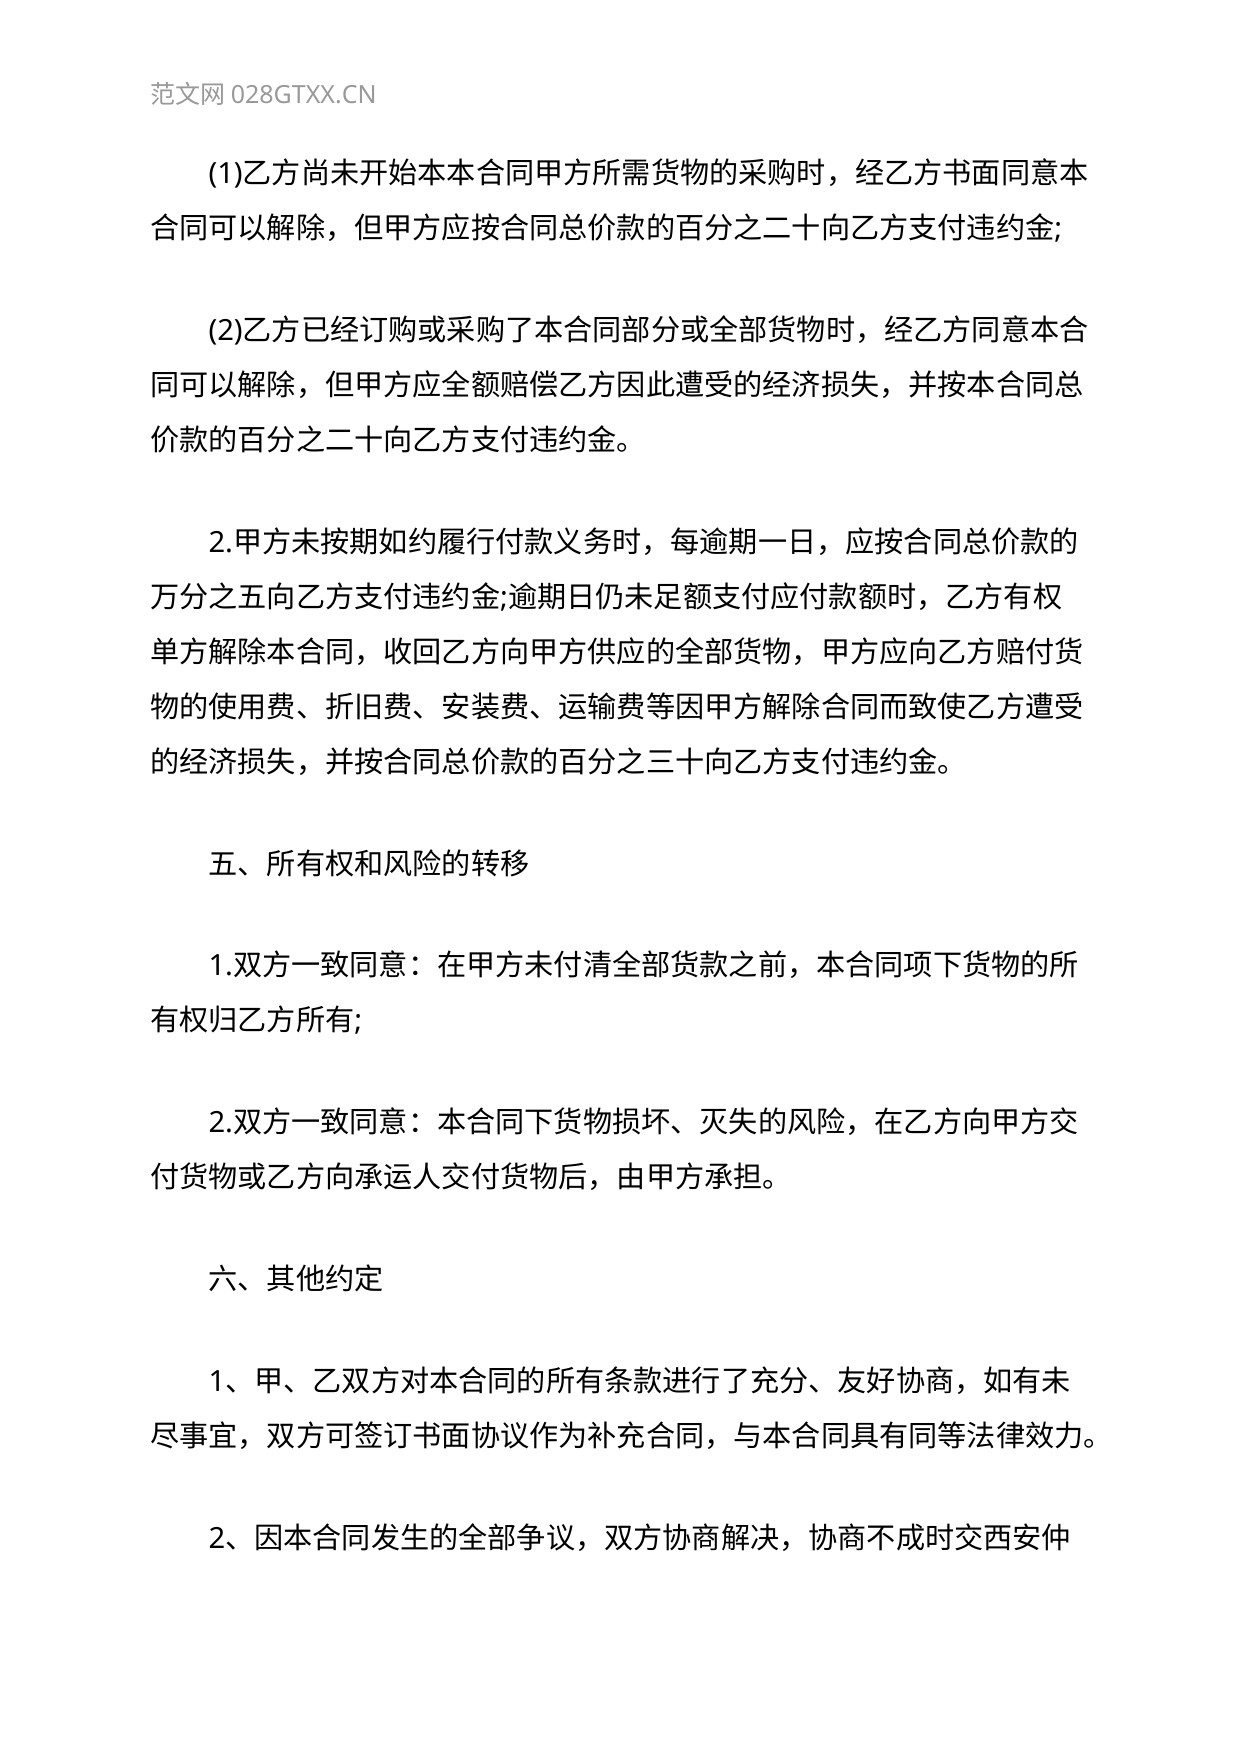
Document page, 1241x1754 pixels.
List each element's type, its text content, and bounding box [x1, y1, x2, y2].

text 2.双方一致同意：本合同下货物损坏、灭失的风险，在乙方向甲方交付货物或乙方向承运人交付货物后，由甲方承担。 [150, 1099, 1090, 1196]
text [150, 1514, 1090, 1557]
text 1.双方一致同意：在甲方未付清全部货款之前，本合同项下货物的所有权归乙方所有; [150, 942, 1090, 1039]
text 2.甲方未按期如约履行付款义务时，每逾期一日，应按合同总价款的万分之五向乙方支付违约金;逾期日仍未足额支付应付款额时，乙方有权单方解除本合同，收回乙方向甲方供应的全部货物，甲方应向乙方赔付货物的使用费、折旧费、安装费、运输费等因甲方解除合同而致使乙方遭受的经济损失，并按合同总价款的百分之三十向乙方支付违约金。 [150, 519, 1090, 781]
text 五、所有权和风险的转移 [150, 840, 1090, 882]
text 六、其他约定 [150, 1256, 1090, 1298]
text (1)乙方尚未开始本本合同甲方所需货物的采购时，经乙方书面同意本合同可以解除，但甲方应按合同总价款的百分之二十向乙方支付违约金; [150, 150, 1090, 247]
text 1、甲、乙双方对本合同的所有条款进行了充分、友好协商，如有未尽事宜，双方可签订书面协议作为补充合同，与本合同具有同等法律效力。 [150, 1357, 1090, 1455]
text (2)乙方已经订购或采购了本合同部分或全部货物时，经乙方同意本合同可以解除，但甲方应全额赔偿乙方因此遭受的经济损失，并按本合同总价款的百分之二十向乙方支付违约金。 [150, 307, 1090, 459]
